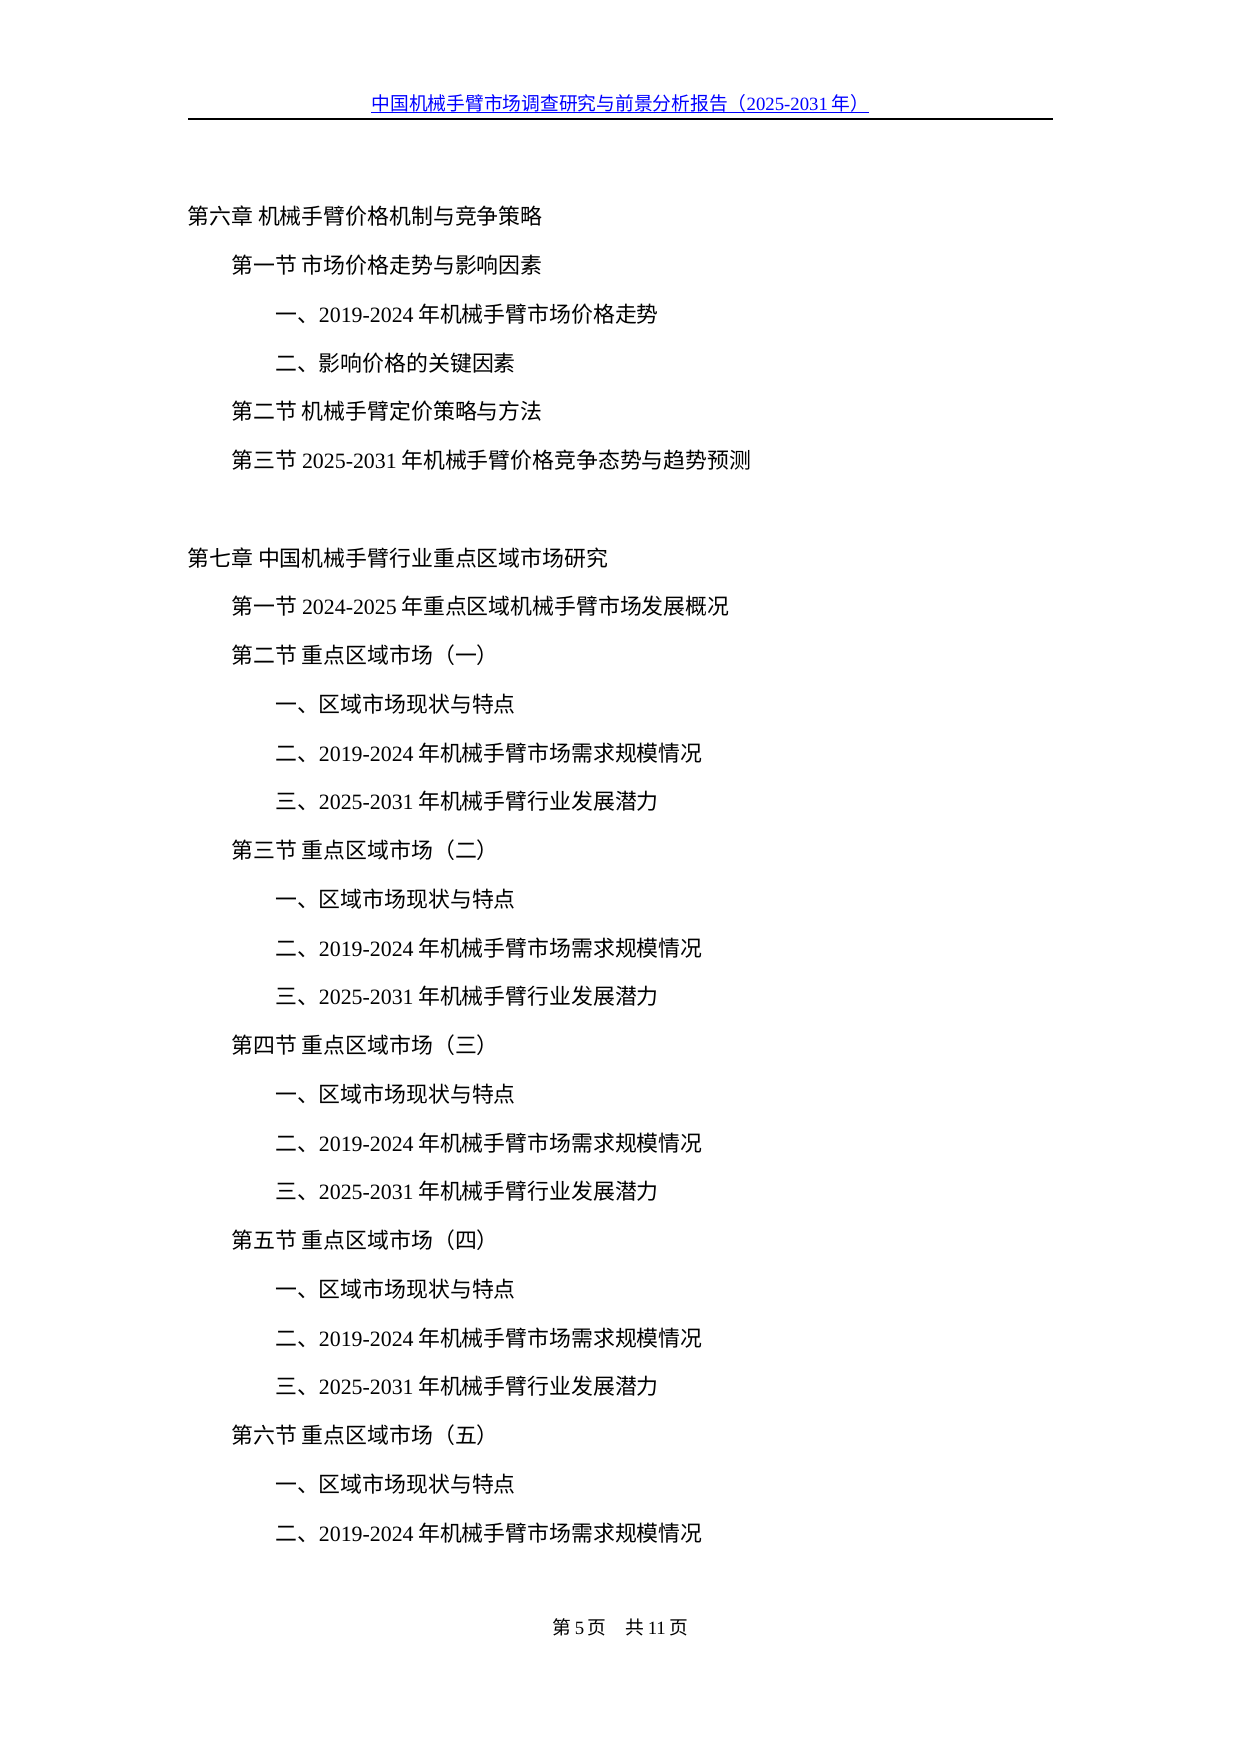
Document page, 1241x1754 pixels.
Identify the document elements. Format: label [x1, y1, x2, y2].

text [187, 150, 1053, 1548]
